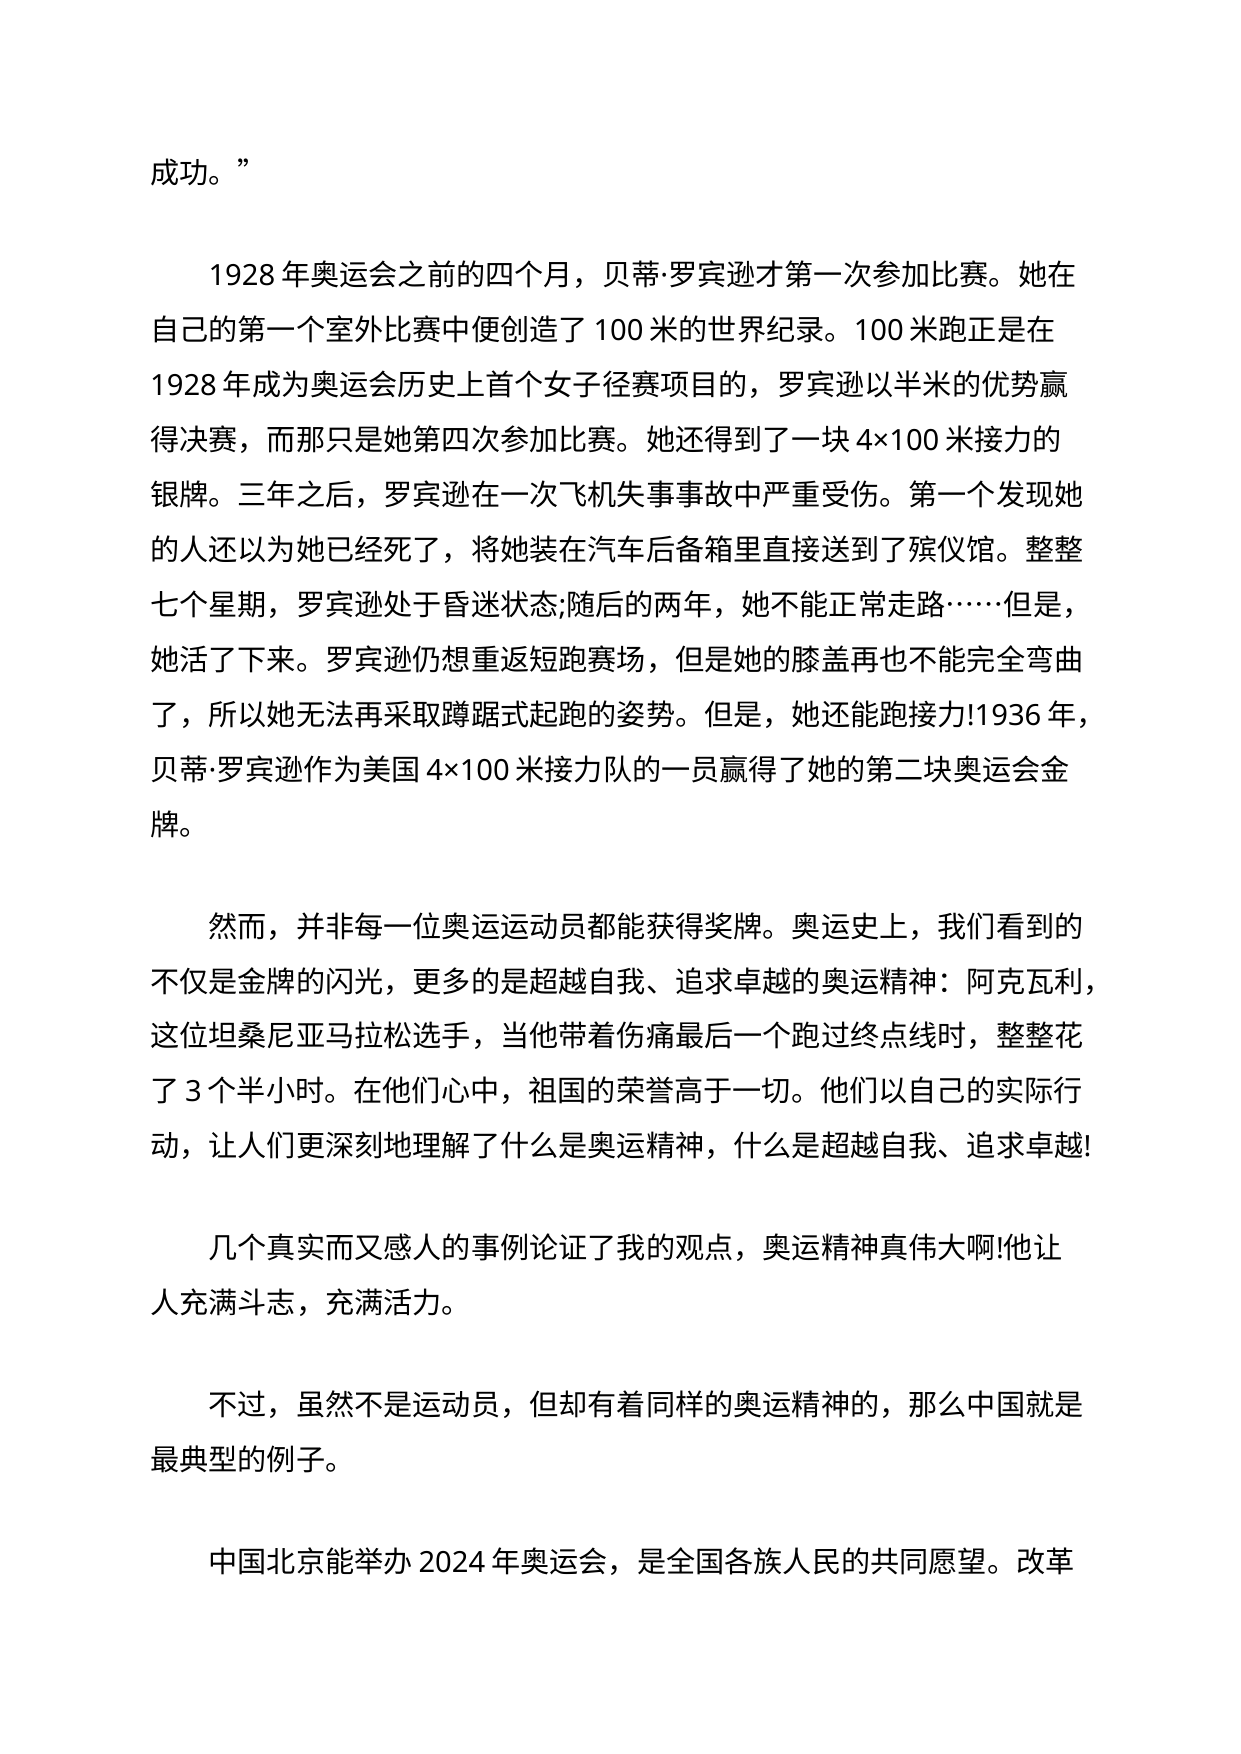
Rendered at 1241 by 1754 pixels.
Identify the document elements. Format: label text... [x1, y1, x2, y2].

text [150, 150, 1090, 192]
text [150, 1538, 1090, 1581]
text 1928年奥运会之前的四个月，贝蒂·罗宾逊才第一次参加比赛。她在自己的第一个室外比赛中便创造了100米的世界纪录。100米跑正是在1928年成为奥运会历史上首个女子径赛项目的，罗宾逊以半米的优势赢得决赛，而那只是她第四次参加比赛。她还得到了一块4×100米接力的银牌。三年之后，罗宾逊在一次飞机失事事故中严重受伤。第一个发现她的人还以为她已经死了，将她装在汽车后备箱里直接送到了殡仪馆。整整七个星期，罗宾逊处于昏迷状态;随后的两年，她不能正常走路……但是，她活了下来。罗宾逊仍想重返短跑赛场，但是她的膝盖再也不能完全弯曲了，所以她无法再采取蹲踞式起跑的姿势。但是，她还能跑接力!1936年，贝蒂·罗宾逊作为美国4×100米接力队的一员赢得了她的第二块奥运会金牌。 [150, 252, 1090, 844]
text 几个真实而又感人的事例论证了我的观点，奥运精神真伟大啊!他让人充满斗志，充满活力。 [150, 1225, 1090, 1322]
text 不过，虽然不是运动员，但却有着同样的奥运精神的，那么中国就是最典型的例子。 [150, 1382, 1090, 1479]
text 然而，并非每一位奥运运动员都能获得奖牌。奥运史上，我们看到的不仅是金牌的闪光，更多的是超越自我、追求卓越的奥运精神：阿克瓦利，这位坦桑尼亚马拉松选手，当他带着伤痛最后一个跑过终点线时，整整花了3个半小时。在他们心中，祖国的荣誉高于一切。他们以自己的实际行动，让人们更深刻地理解了什么是奥运精神，什么是超越自我、追求卓越! [150, 903, 1090, 1165]
